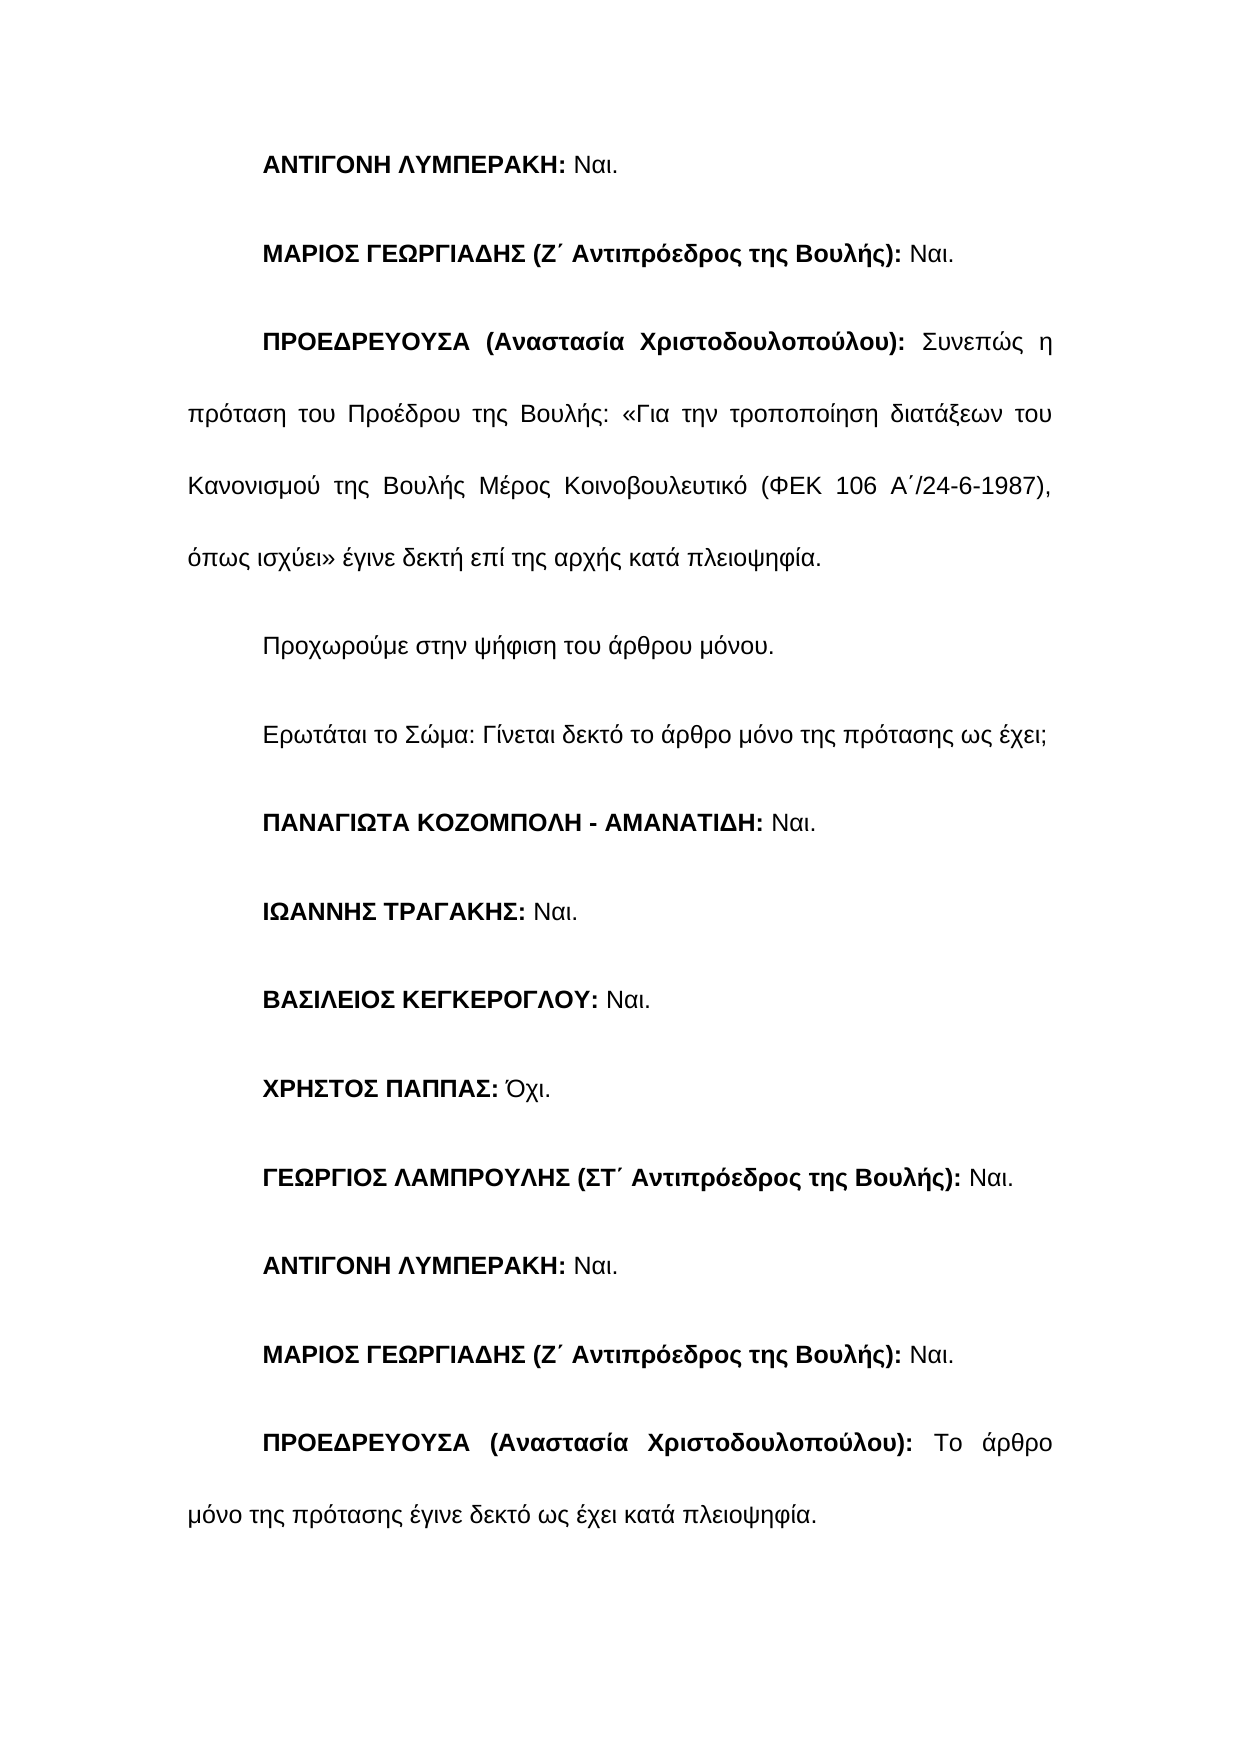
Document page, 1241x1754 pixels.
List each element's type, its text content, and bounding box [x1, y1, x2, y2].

text ΜΑΡΙΟΣ ΓΕΩΡΓΙΑΔΗΣ (Ζ΄ Αντιπρόεδρος της Βουλής): Ναι. [187, 238, 1053, 267]
text Προχωρούμε στην ψήφιση του άρθρου μόνου. [187, 631, 1053, 660]
text ΠΡΟΕΔΡΕΥΟΥΣΑ (Αναστασία Χριστοδουλοπούλου): Tο άρθρο μόνο της πρότασης έγινε δεκτό ως έχει κατά πλειοψηφία. [187, 1428, 1053, 1529]
text ΓΕΩΡΓΙΟΣ ΛΑΜΠΡΟΥΛΗΣ (ΣΤ΄ Αντιπρόεδρος της Βουλής): Ναι. [187, 1162, 1053, 1191]
text ΧΡΗΣΤΟΣ ΠΑΠΠΑΣ: Όχι. [187, 1074, 1053, 1103]
text ΑΝΤΙΓΟΝΗ ΛΥΜΠΕΡΑΚΗ: Ναι. [187, 150, 1053, 179]
text ΙΩΑΝΝΗΣ ΤΡΑΓΑΚΗΣ: Ναι. [187, 897, 1053, 926]
text ΠΑΝΑΓΙΩΤΑ ΚΟΖΟΜΠΟΛΗ - ΑΜΑΝΑΤΙΔΗ: Ναι. [187, 808, 1053, 837]
text ΜΑΡΙΟΣ ΓΕΩΡΓΙΑΔΗΣ (Ζ΄ Αντιπρόεδρος της Βουλής): Ναι. [187, 1339, 1053, 1368]
text ΒΑΣΙΛΕΙΟΣ ΚΕΓΚΕΡΟΓΛΟΥ: Ναι. [187, 985, 1053, 1014]
text Ερωτάται το Σώμα: Γίνεται δεκτό το άρθρο μόνο της πρότασης ως έχει; [187, 720, 1053, 748]
text ΠΡΟΕΔΡΕΥΟΥΣΑ (Αναστασία Χριστοδουλοπούλου): Συνεπώς η πρόταση του Προέδρου της Βουλής: «Για την τροποποίηση διατάξεων του Κανονισμού της Βουλής Μέρος Κοινοβουλευτικό (ΦΕΚ 106 Α΄/24-6-1987), όπως ισχύει» έγινε δεκτή επί της αρχής κατά πλειοψηφία. [187, 327, 1053, 571]
text ΑΝΤΙΓΟΝΗ ΛΥΜΠΕΡΑΚΗ: Ναι. [187, 1251, 1053, 1280]
